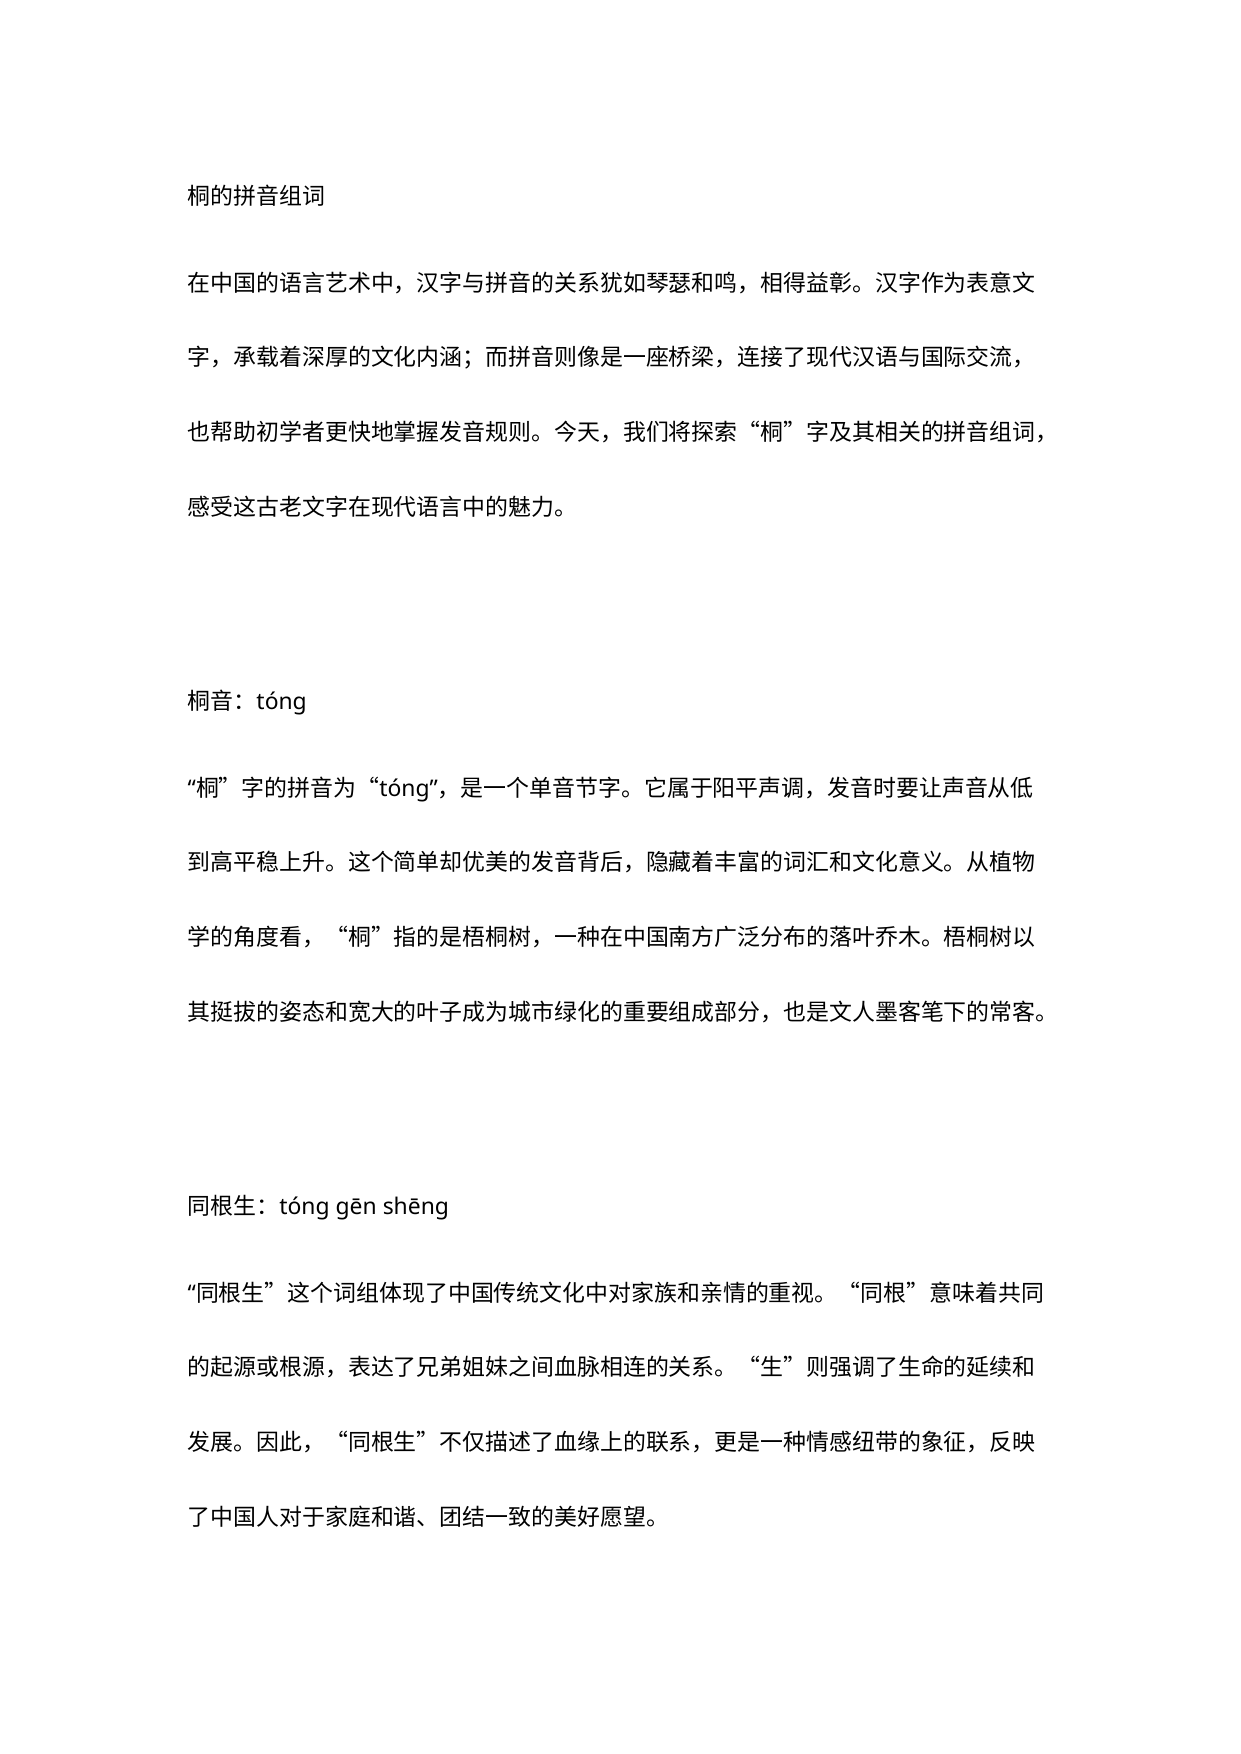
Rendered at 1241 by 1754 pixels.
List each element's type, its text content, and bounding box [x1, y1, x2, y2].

text 在中国的语言艺术中，汉字与拼音的关系犹如琴瑟和鸣，相得益彰。汉字作为表意文字，承载着深厚的文化内涵；而拼音则像是一座桥梁，连接了现代汉语与国际交流，也帮助初学者更快地掌握发音规则。今天，我们将探索“桐”字及其相关的拼音组词，感受这古老文字在现代语言中的魅力。 [187, 248, 1053, 538]
text 桐音：tóng [187, 667, 1053, 732]
text 同根生：tóng gēn shēng [187, 1172, 1053, 1237]
text “同根生”这个词组体现了中国传统文化中对家族和亲情的重视。“同根”意味着共同的起源或根源，表达了兄弟姐妹之间血脉相连的关系。“生”则强调了生命的延续和发展。因此，“同根生”不仅描述了血缘上的联系，更是一种情感纽带的象征，反映了中国人对于家庭和谐、团结一致的美好愿望。 [187, 1258, 1053, 1548]
text “桐”字的拼音为“tóng”，是一个单音节字。它属于阳平声调，发音时要让声音从低到高平稳上升。这个简单却优美的发音背后，隐藏着丰富的词汇和文化意义。从植物学的角度看，“桐”指的是梧桐树，一种在中国南方广泛分布的落叶乔木。梧桐树以其挺拔的姿态和宽大的叶子成为城市绿化的重要组成部分，也是文人墨客笔下的常客。 [187, 753, 1053, 1043]
text 桐的拼音组词 [187, 162, 1053, 227]
